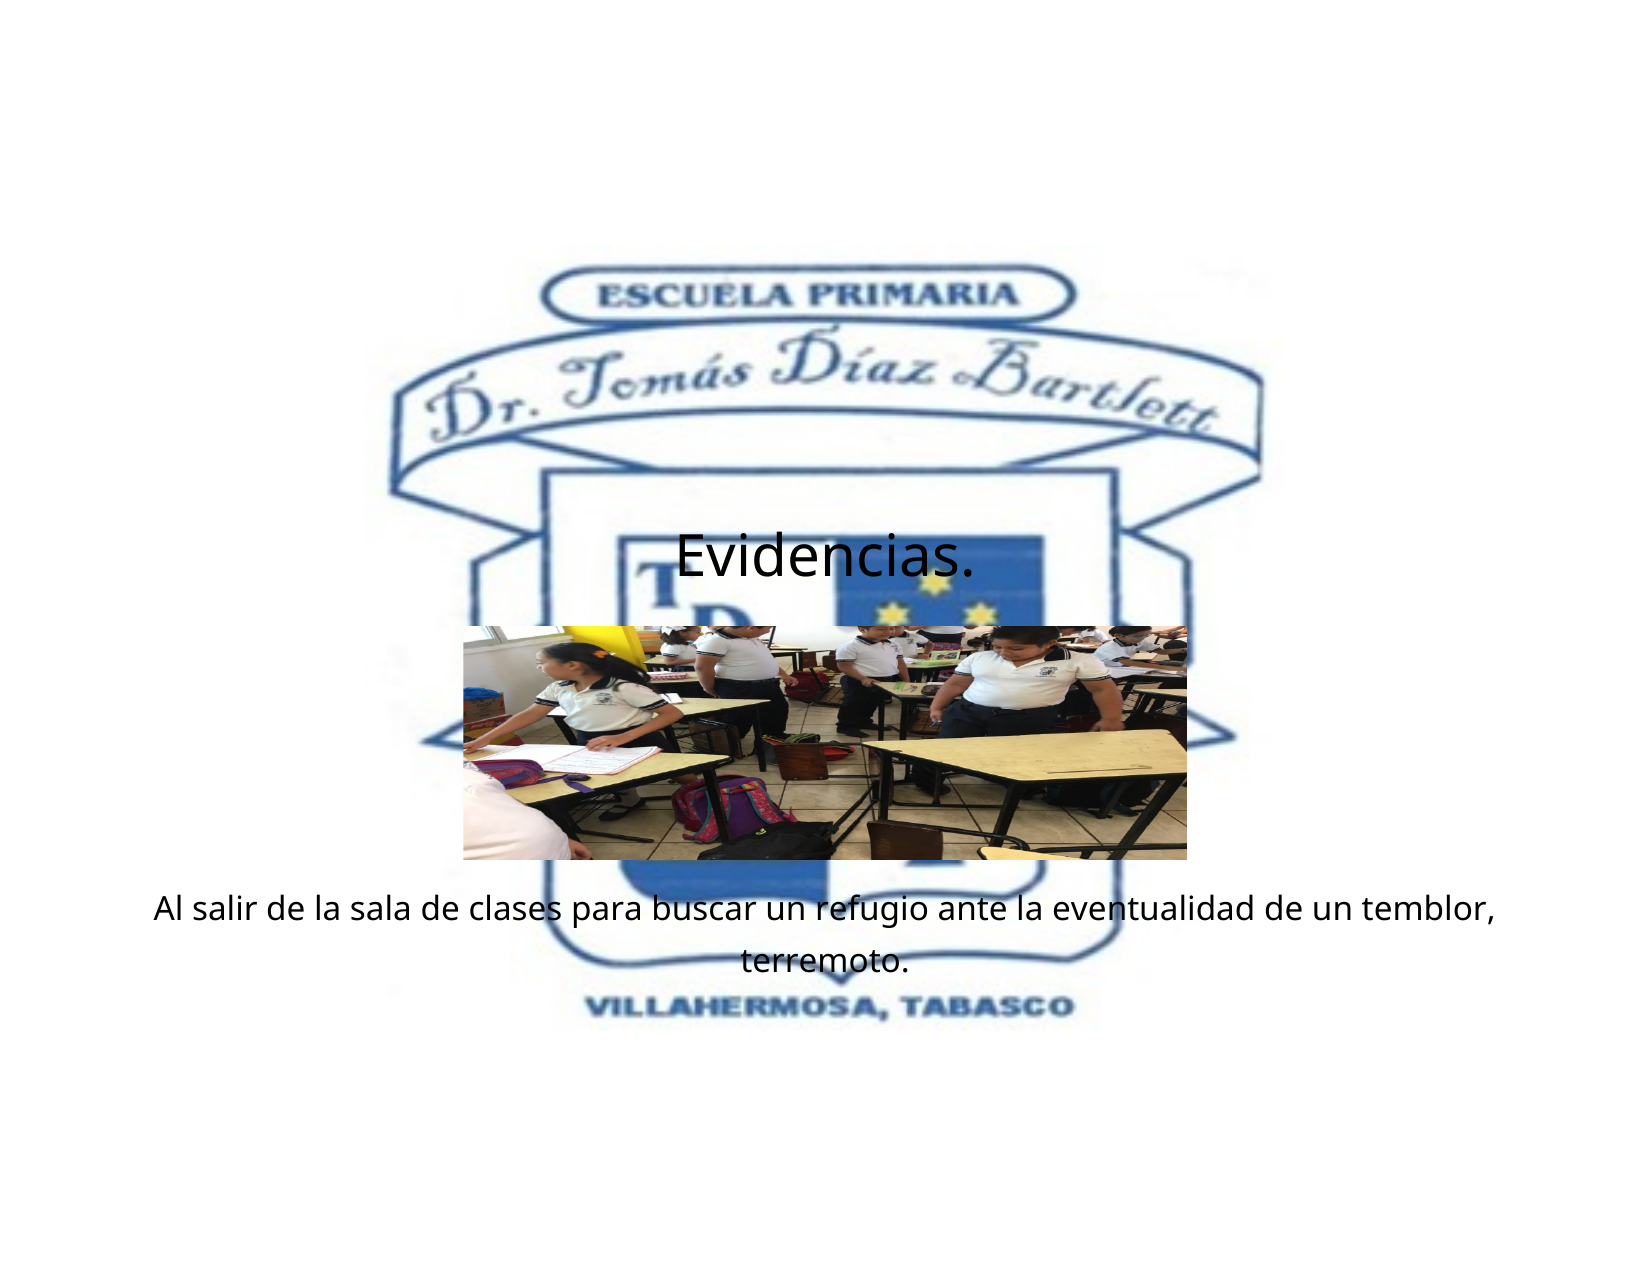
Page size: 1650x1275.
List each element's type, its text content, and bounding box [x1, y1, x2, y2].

picture [364, 244, 1286, 514]
picture [364, 982, 1286, 1031]
picture [364, 593, 1286, 885]
text Al salir de la sala de clases para buscar un refugio ante la eventualidad de un temblor, terremoto. [148, 885, 1502, 982]
text Evidencias. [148, 514, 1502, 593]
